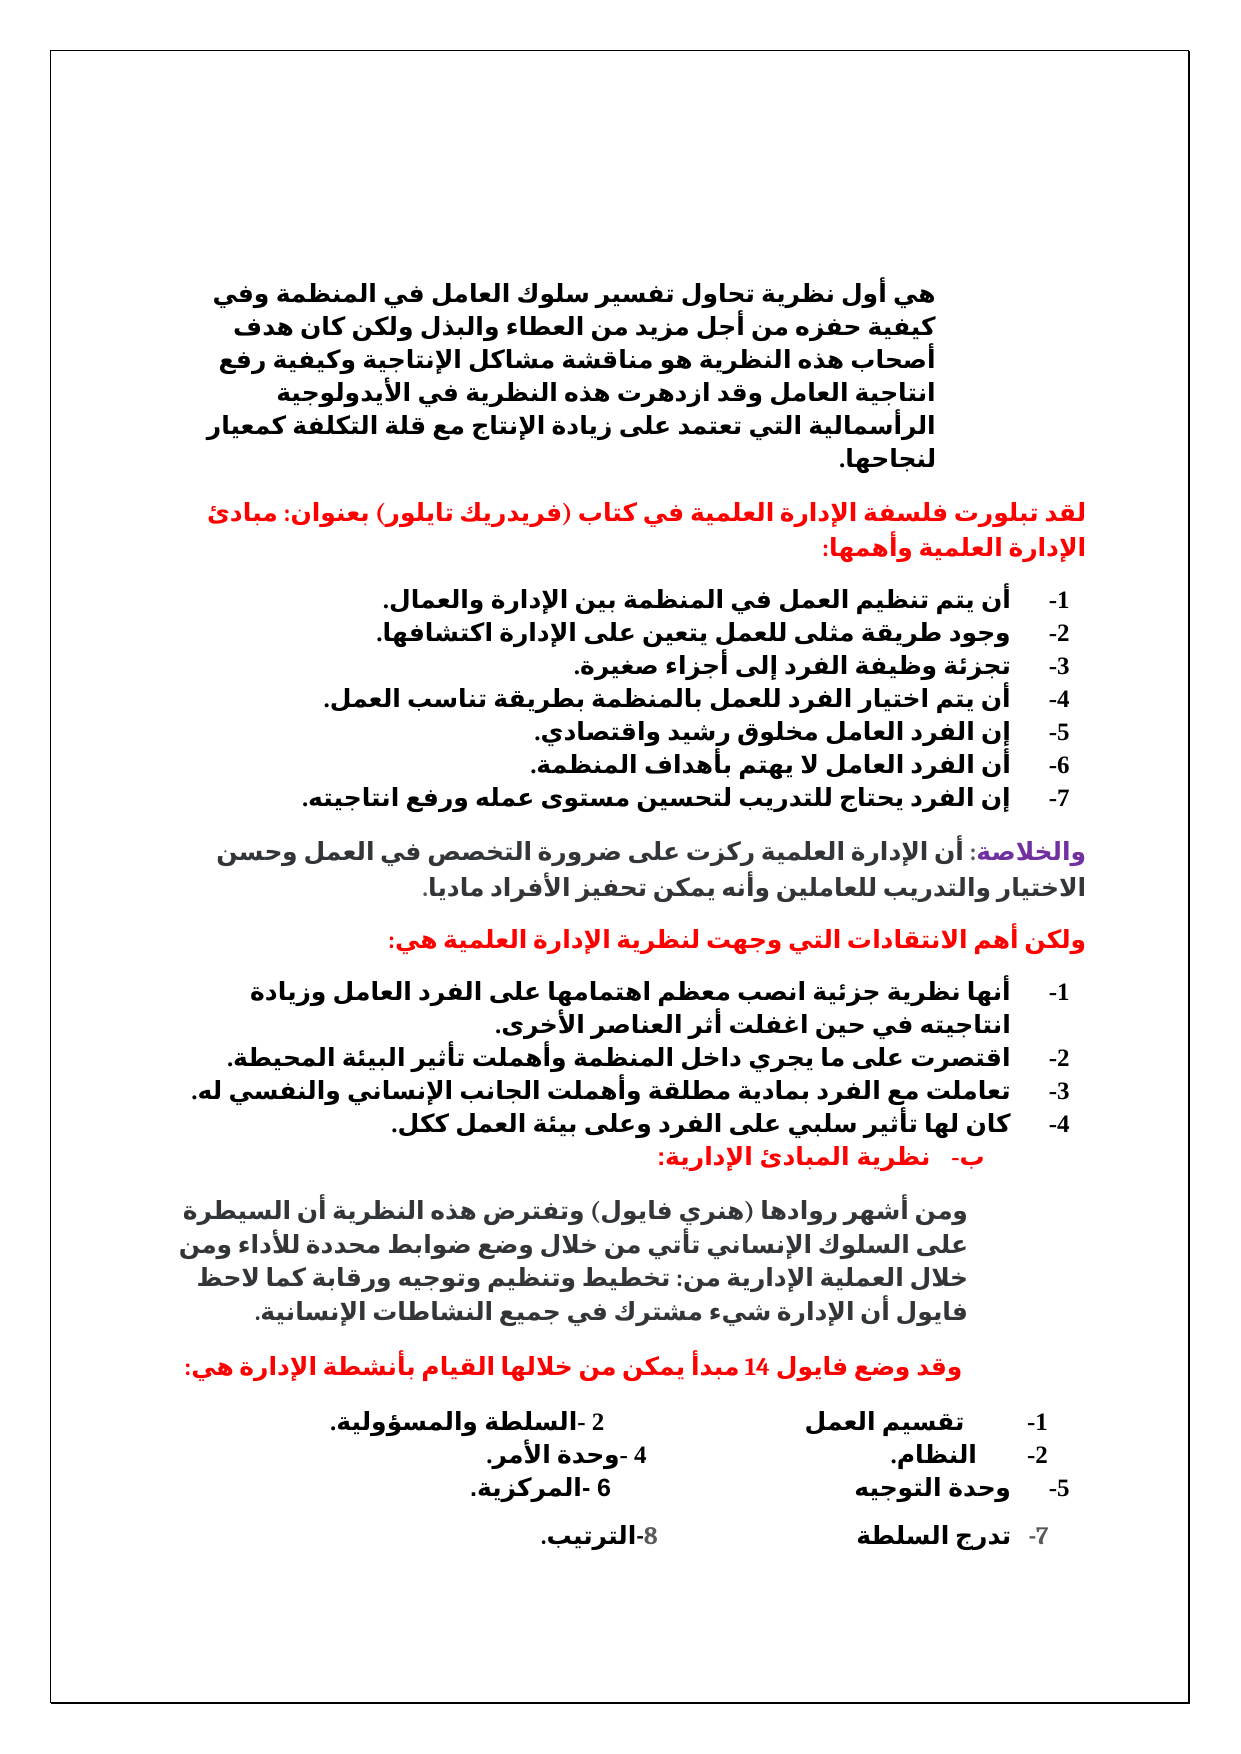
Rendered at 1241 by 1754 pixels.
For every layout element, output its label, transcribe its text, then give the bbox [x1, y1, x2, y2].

text ولكن أهم الانتقادات التي وجهت لنظرية الإدارة العلمية هي: [153, 925, 1086, 954]
text ومن أشهر روادها (هنري فايول) وتفترض هذه النظرية أن السيطرة على السلوك الإنساني تأتي من خلال وضع ضوابط محددة للأداء ومن خلال العملية الإدارية من: تخطيط وتنظيم وتوجيه ورقابة كما لاحظ فايول أن الإدارة شيء مشترك في جميع النشاطات الإنسانية. [153, 1196, 968, 1327]
list إن الفرد يحتاج للتدريب لتحسين مستوى عمله ورفع انتاجيته. [153, 783, 1048, 812]
list النظام. 4 -وحدة الأمر. [153, 1440, 1027, 1469]
list أن يتم تنظيم العمل في المنظمة بين الإدارة والعمال. [153, 585, 1048, 614]
list أن الفرد العامل لا يهتم بأهداف المنظمة. [153, 750, 1048, 779]
list تقسيم العمل 2 -السلطة والمسؤولية. [153, 1407, 1027, 1436]
list كان لها تأثير سلبي على الفرد وعلى بيئة العمل ككل. [153, 1109, 1048, 1138]
text لقد تبلورت فلسفة الإدارة العلمية في كتاب (فريدريك تايلور) بعنوان: مبادئ الإدارة العلمية وأهمها: [153, 498, 1086, 563]
list وحدة التوجيه 6 -المركزية. [153, 1473, 1048, 1502]
list تعاملت مع الفرد بمادية مطلقة وأهملت الجانب الإنساني والنفسي له. [153, 1076, 1048, 1104]
list أن يتم اختيار الفرد للعمل بالمنظمة بطريقة تناسب العمل. [153, 684, 1048, 713]
list هي أول نظرية تحاول تفسير سلوك العامل في المنظمة وفي كيفية حفزه من أجل مزيد من العطاء والبذل ولكن كان هدف أصحاب هذه النظرية هو مناقشة مشاكل الإنتاجية وكيفية رفع انتاجية العامل وقد ازدهرت هذه النظرية في الأيدولوجية الرأسمالية التي تعتمد على زيادة الإنتاج مع قلة التكلفة كمعيار لنجاحها. [153, 279, 936, 473]
list وجود طريقة مثلى للعمل يتعين على الإدارة اكتشافها. [153, 618, 1048, 647]
text 7- تدرج السلطة 8-الترتيب. [153, 1521, 1048, 1550]
text والخلاصة: أن الإدارة العلمية ركزت على ضرورة التخصص في العمل وحسن الاختيار والتدريب للعاملين وأنه يمكن تحفيز الأفراد ماديا. [153, 837, 1086, 902]
list تجزئة وظيفة الفرد إلى أجزاء صغيرة. [153, 651, 1048, 680]
list نظرية المبادئ الإدارية: [153, 1142, 968, 1171]
text وقد وضع فايول 14 مبدأ يمكن من خلالها القيام بأنشطة الإدارة هي: [153, 1352, 968, 1382]
list إن الفرد العامل مخلوق رشيد واقتصادي. [153, 717, 1048, 746]
list اقتصرت على ما يجري داخل المنظمة وأهملت تأثير البيئة المحيطة. [153, 1043, 1048, 1072]
list أنها نظرية جزئية انصب معظم اهتمامها على الفرد العامل وزيادة انتاجيته في حين اغفلت أثر العناصر الأخرى. [153, 977, 1048, 1038]
